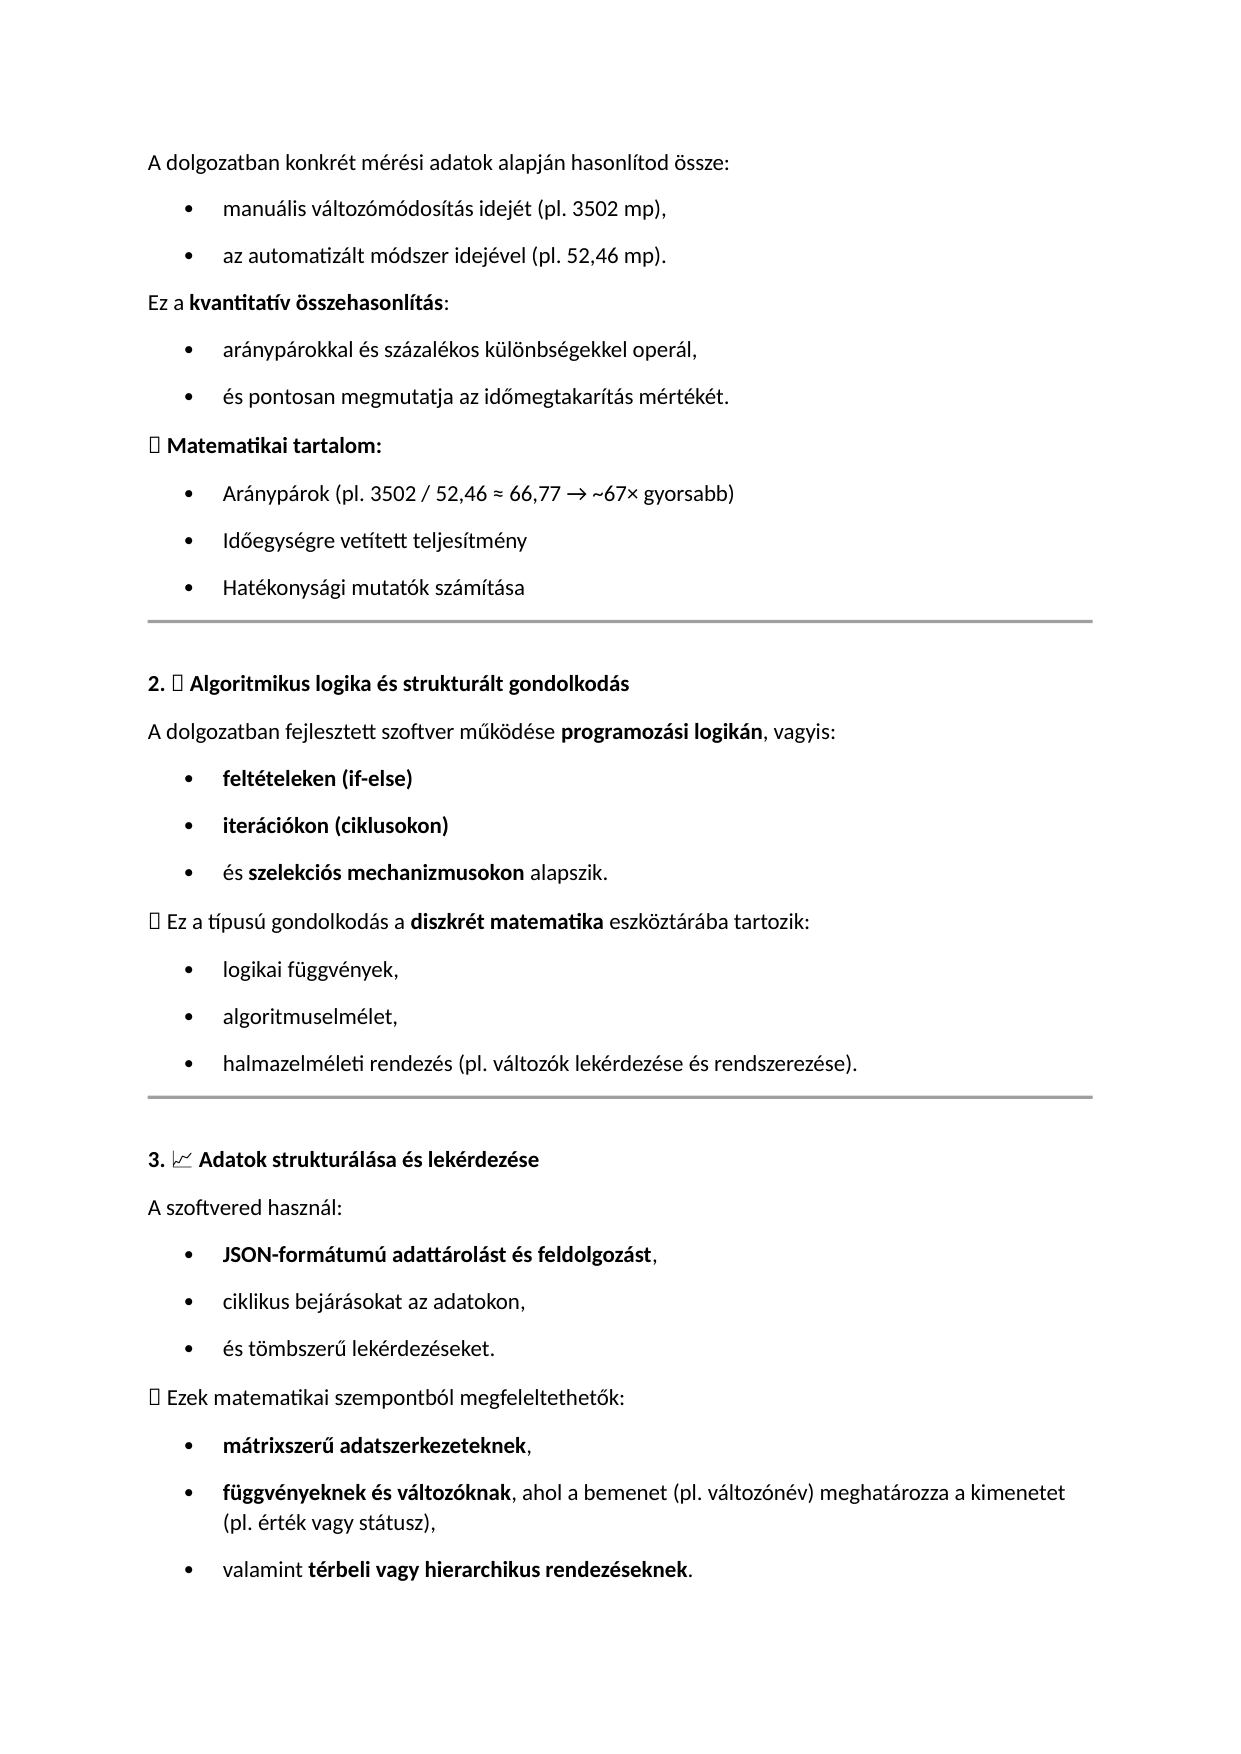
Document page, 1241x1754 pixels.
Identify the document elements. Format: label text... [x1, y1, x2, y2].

text A dolgozatban konkrét mérési adatok alapján hasonlítod össze: [148, 148, 1093, 176]
text A szoftvered használ: [148, 1193, 1093, 1221]
list JSON-formátumú adattárolást és feldolgozást, [185, 1240, 1093, 1268]
list függvényeknek és változóknak, ahol a bemenet (pl. változónév) meghatározza a kimenetet (pl. érték vagy státusz), [185, 1478, 1093, 1536]
list és pontosan megmutatja az időmegtakarítás mértékét. [185, 382, 1093, 410]
text 📌 Matematikai tartalom: [148, 429, 1093, 460]
text 📌 Ez a típusú gondolkodás a diszkrét matematika eszköztárába tartozik: [148, 905, 1093, 936]
list és szelekciós mechanizmusokon alapszik. [185, 858, 1093, 886]
list aránypárokkal és százalékos különbségekkel operál, [185, 335, 1093, 363]
list mátrixszerű adatszerkezeteknek, [185, 1431, 1093, 1459]
list Időegységre vetített teljesítmény [185, 526, 1093, 554]
list manuális változómódosítás idejét (pl. 3502 mp), [185, 194, 1093, 222]
list algoritmuselmélet, [185, 1002, 1093, 1030]
list az automatizált módszer idejével (pl. 52,46 mp). [185, 241, 1093, 269]
list logikai függvények, [185, 955, 1093, 983]
list és tömbszerű lekérdezéseket. [185, 1334, 1093, 1362]
text 📌 Ezek matematikai szempontból megfeleltethetők: [148, 1381, 1093, 1412]
text A dolgozatban fejlesztett szoftver működése programozási logikán, vagyis: [148, 717, 1093, 745]
list feltételeken (if-else) [185, 764, 1093, 792]
list ciklikus bejárásokat az adatokon, [185, 1287, 1093, 1315]
list halmazelméleti rendezés (pl. változók lekérdezése és rendszerezése). [185, 1049, 1093, 1077]
list iterációkon (ciklusokon) [185, 811, 1093, 839]
list Aránypárok (pl. 3502 / 52,46 ≈ 66,77 → ~67× gyorsabb) [185, 479, 1093, 507]
list Hatékonysági mutatók számítása [185, 573, 1093, 601]
text 2. 🔢 Algoritmikus logika és strukturált gondolkodás [148, 667, 1093, 698]
text Ez a kvantitatív összehasonlítás: [148, 288, 1093, 316]
text 3. 📈 Adatok strukturálása és lekérdezése [148, 1143, 1093, 1174]
list valamint térbeli vagy hierarchikus rendezéseknek. [185, 1555, 1093, 1583]
